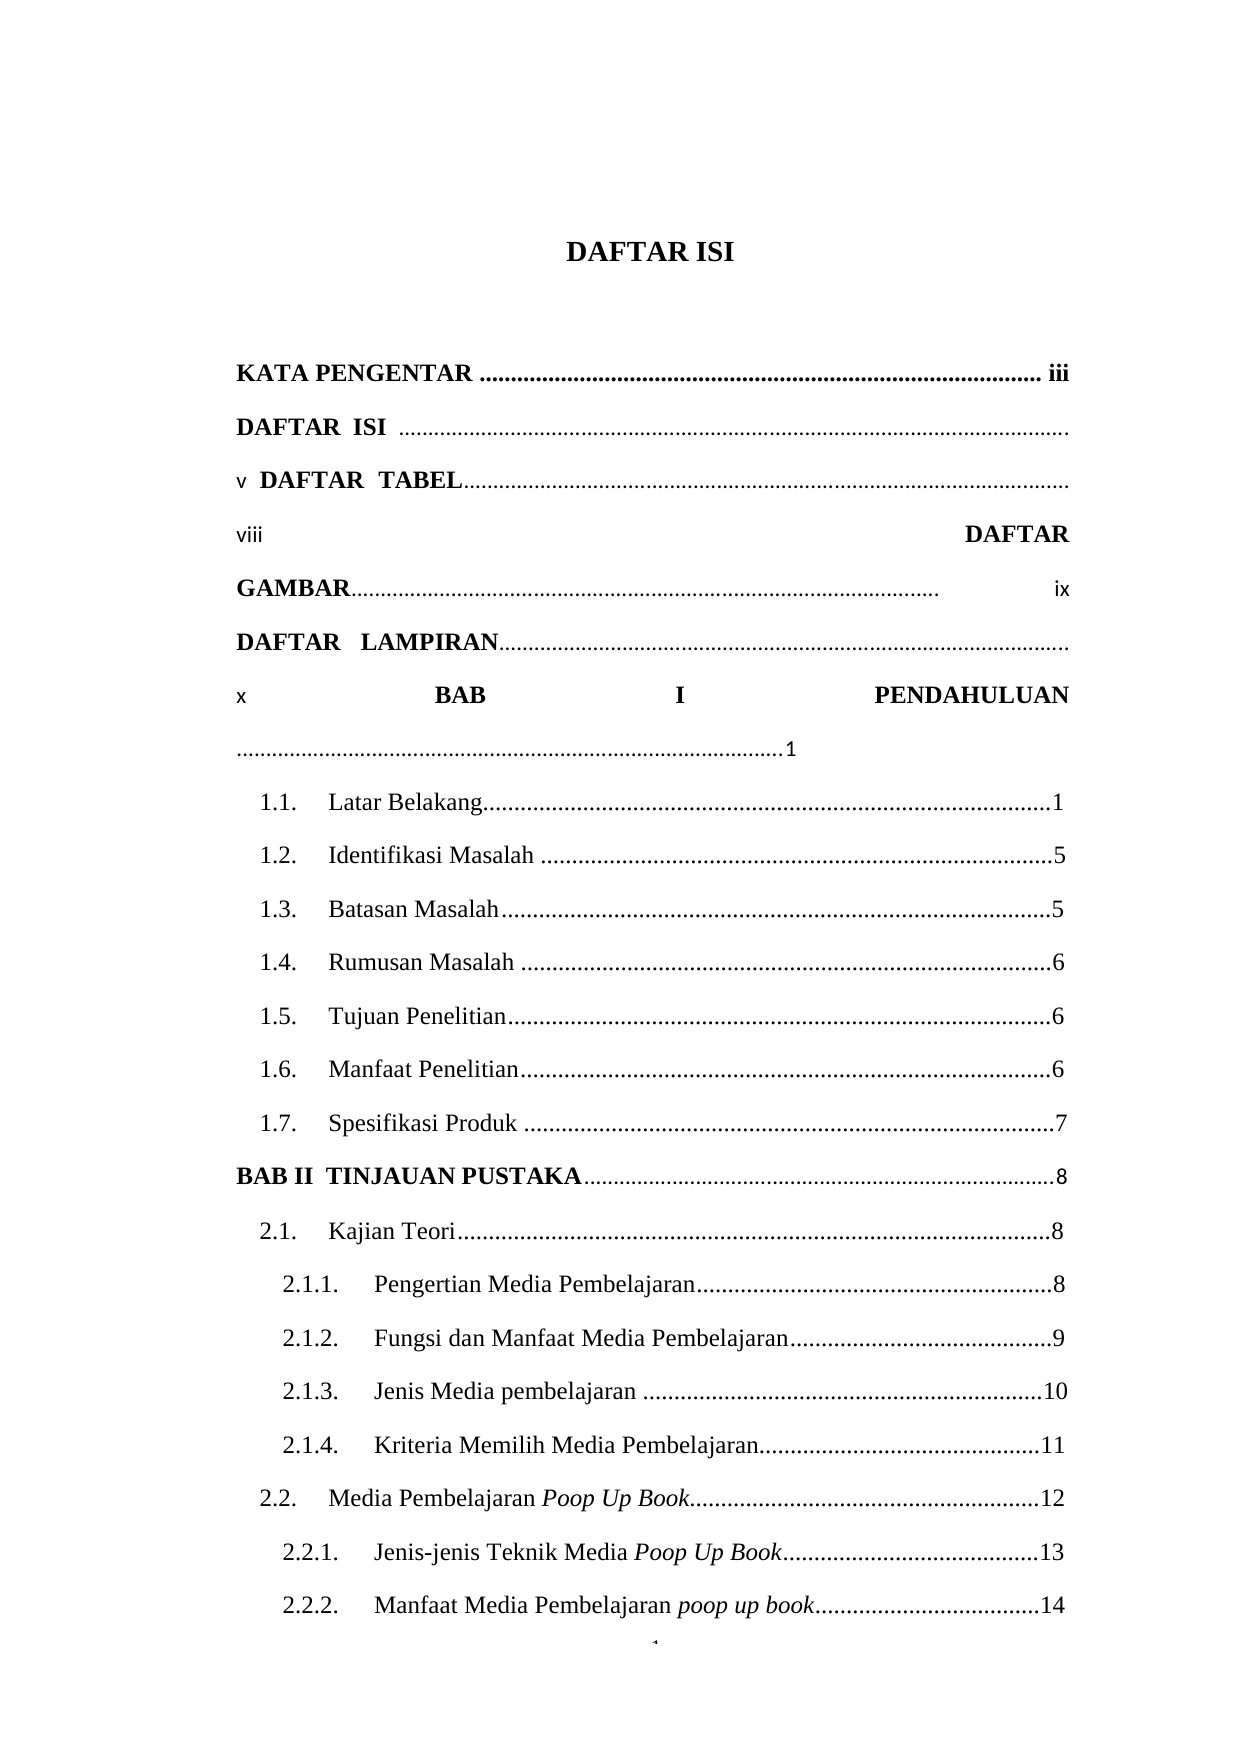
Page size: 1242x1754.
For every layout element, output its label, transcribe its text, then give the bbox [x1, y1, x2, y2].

text 1.7. Spesifikasi Produk .....................................................................................7 [259, 1108, 1077, 1137]
text 2.2.1. Jenis-jenis Teknik Media Poop Up Book.........................................13 [282, 1537, 1077, 1566]
text 2.1. Kajian Teori...............................................................................................8 [259, 1216, 1077, 1244]
text BAB II TINJAUAN PUSTAKA................................................................................8 [236, 1161, 1068, 1190]
text 2.2.2. Manfaat Media Pembelajaran poop up book....................................14 [282, 1590, 1077, 1619]
text 1.5. Tujuan Penelitian.......................................................................................6 [259, 1001, 1077, 1029]
text KATA PENGENTAR .......................................................................................... iii DAFTAR ISI .................................................................................................................. v DAFTAR TABEL....................................................................................................... viii DAFTAR GAMBAR.................................................................................................... ix DAFTAR LAMPIRAN................................................................................................. x BAB I PENDAHULUAN .............................................................................................1 [236, 358, 1069, 762]
text 1.4. Rumusan Masalah .....................................................................................6 [259, 947, 1077, 976]
text 2.1.1. Pengertian Media Pembelajaran.........................................................8 [282, 1269, 1077, 1298]
text 1.2. Identifikasi Masalah ..................................................................................5 [259, 840, 1077, 869]
text DAFTAR ISI [561, 234, 739, 268]
text 2.2. Media Pembelajaran Poop Up Book........................................................12 [259, 1483, 1077, 1512]
text 2.1.2. Fungsi dan Manfaat Media Pembelajaran..........................................9 [282, 1323, 1077, 1352]
text 1.6. Manfaat Penelitian.....................................................................................6 [259, 1054, 1077, 1083]
text 2.1.3. Jenis Media pembelajaran ................................................................10 [282, 1376, 1077, 1405]
text 1.1. Latar Belakang...........................................................................................1 [259, 787, 1077, 815]
text 1.3. Batasan Masalah........................................................................................5 [259, 894, 1077, 922]
text 2.1.4. Kriteria Memilih Media Pembelajaran.............................................11 [282, 1430, 1077, 1459]
